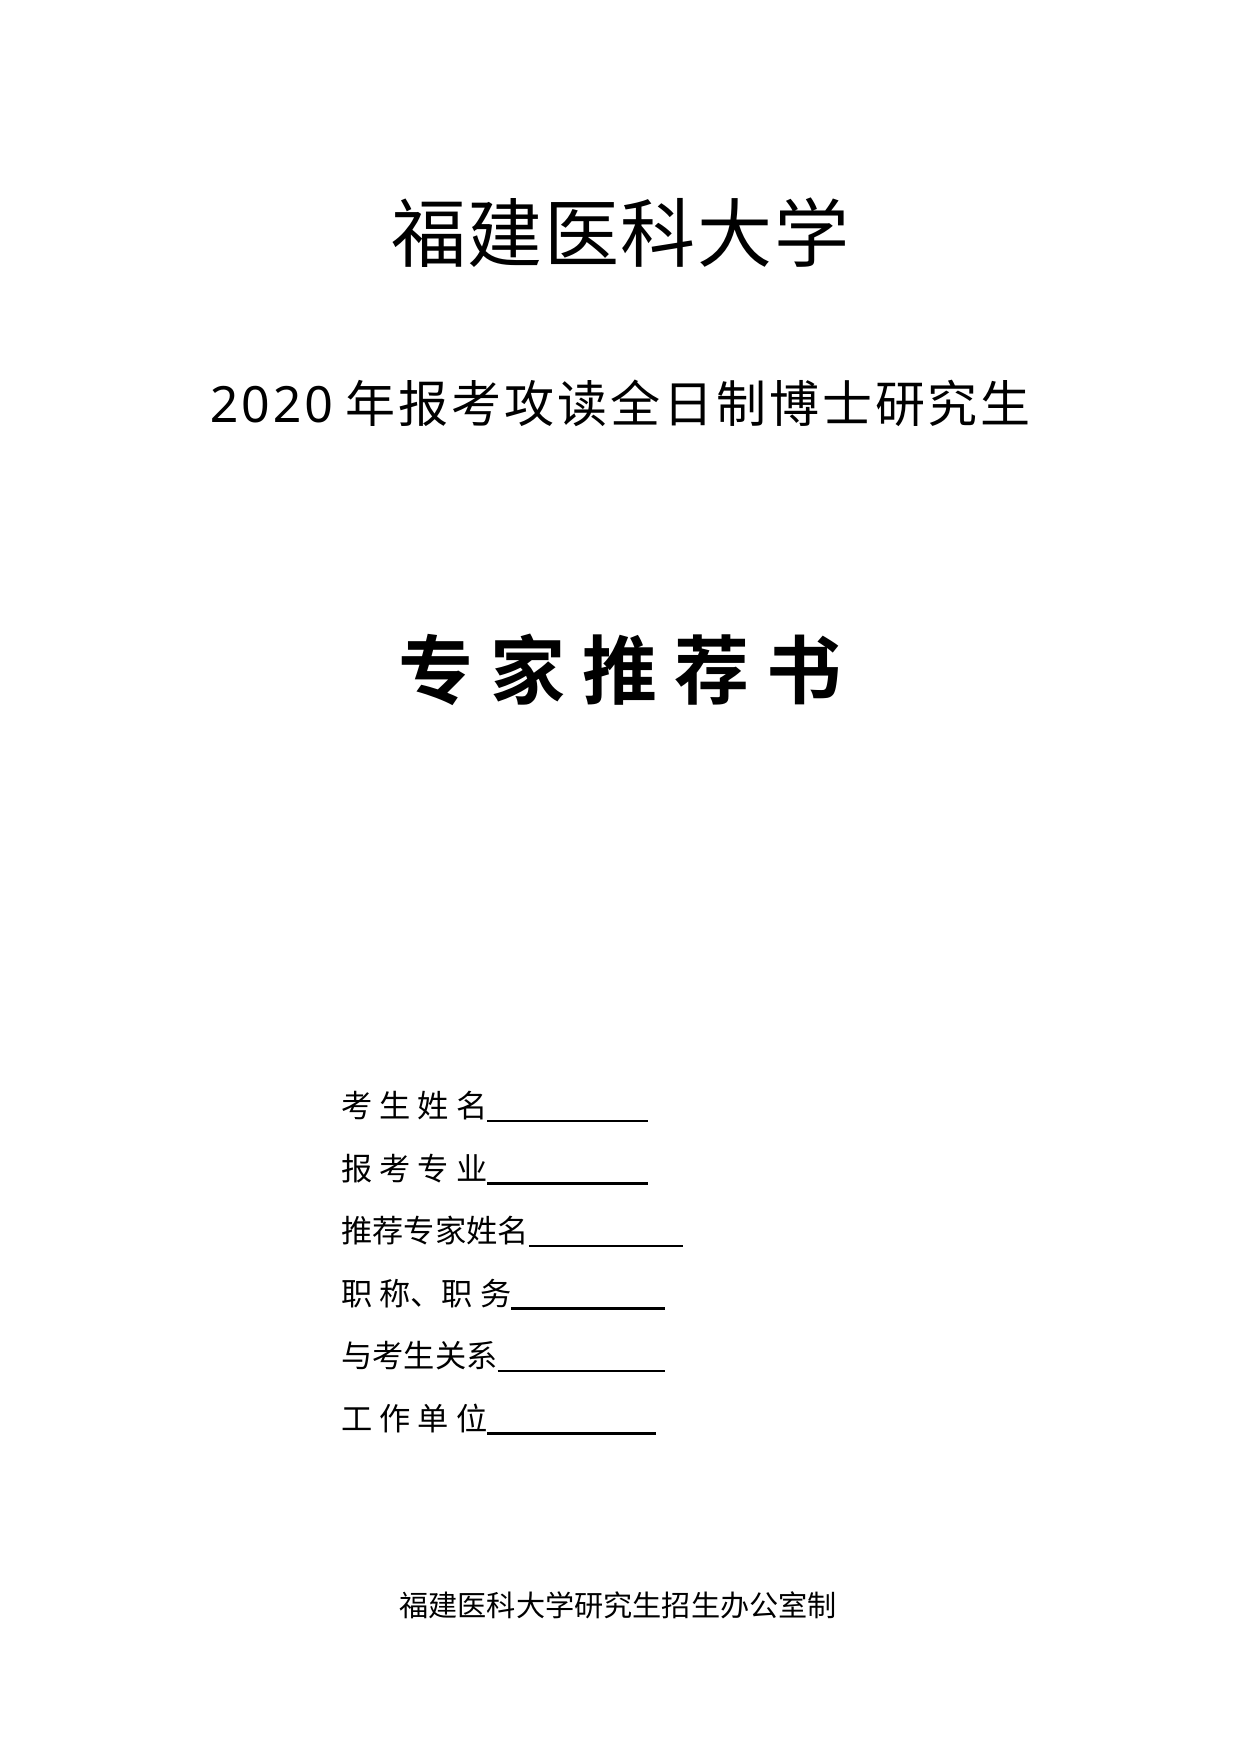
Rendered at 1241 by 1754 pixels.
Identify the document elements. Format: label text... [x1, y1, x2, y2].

text 福建医科大学 [153, 166, 1087, 291]
text 专 家 推 荐 书 [153, 604, 1087, 729]
text 推荐专家姓名 [153, 1197, 1087, 1260]
text 福建医科大学研究生招生办公室制 [153, 1572, 1087, 1635]
text 考 生 姓 名 [153, 1072, 1087, 1135]
text 2020年报考攻读全日制博士研究生 [153, 354, 1087, 447]
text 职 称、职 务 [153, 1260, 1087, 1322]
text 工 作 单 位 [153, 1385, 1087, 1447]
text 与考生关系 [153, 1322, 1087, 1385]
text 报 考 专 业 [153, 1135, 1087, 1197]
